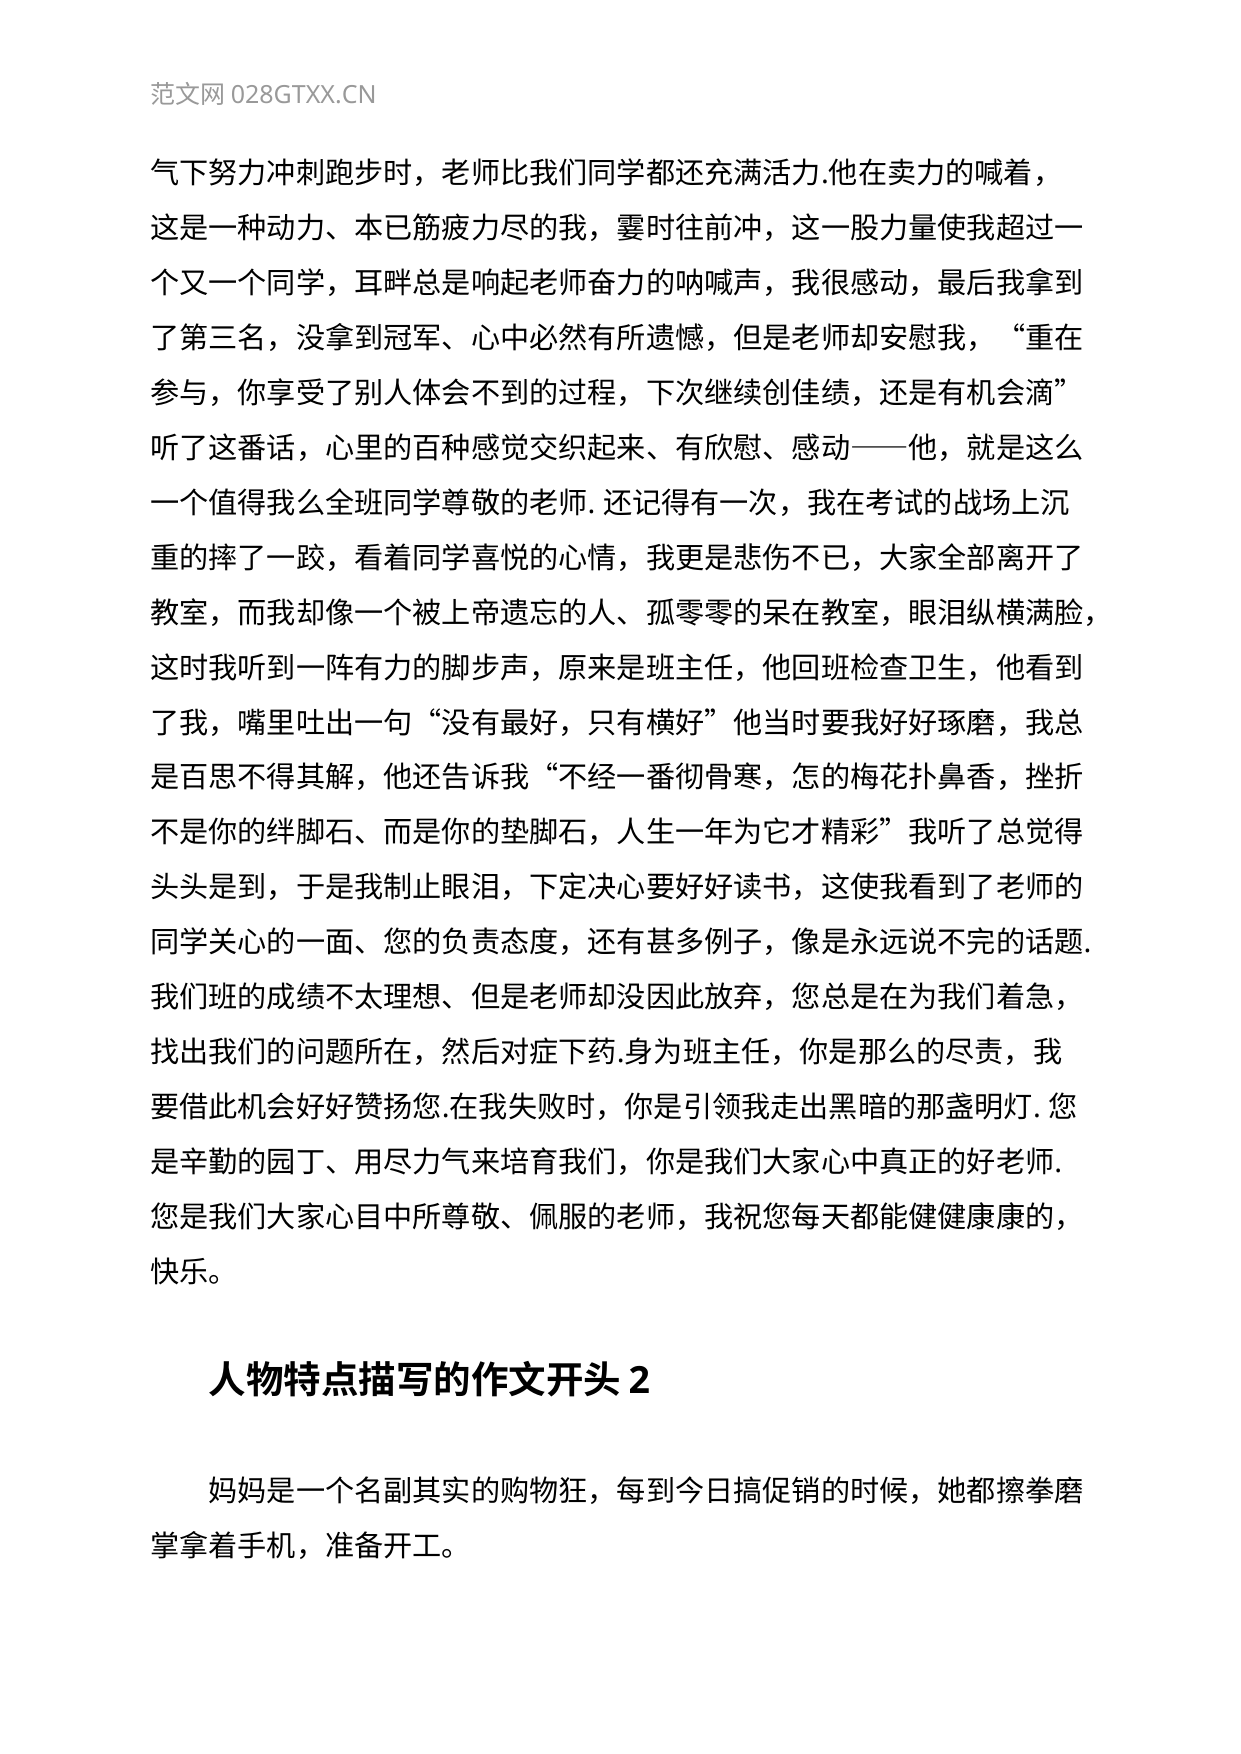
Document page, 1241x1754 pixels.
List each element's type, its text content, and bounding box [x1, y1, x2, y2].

text 人物特点描写的作文开头2 [150, 1350, 1090, 1405]
text 妈妈是一个名副其实的购物狂，每到今日搞促销的时候，她都擦拳磨掌拿着手机，准备开工。 [150, 1468, 1090, 1565]
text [150, 150, 1090, 1291]
